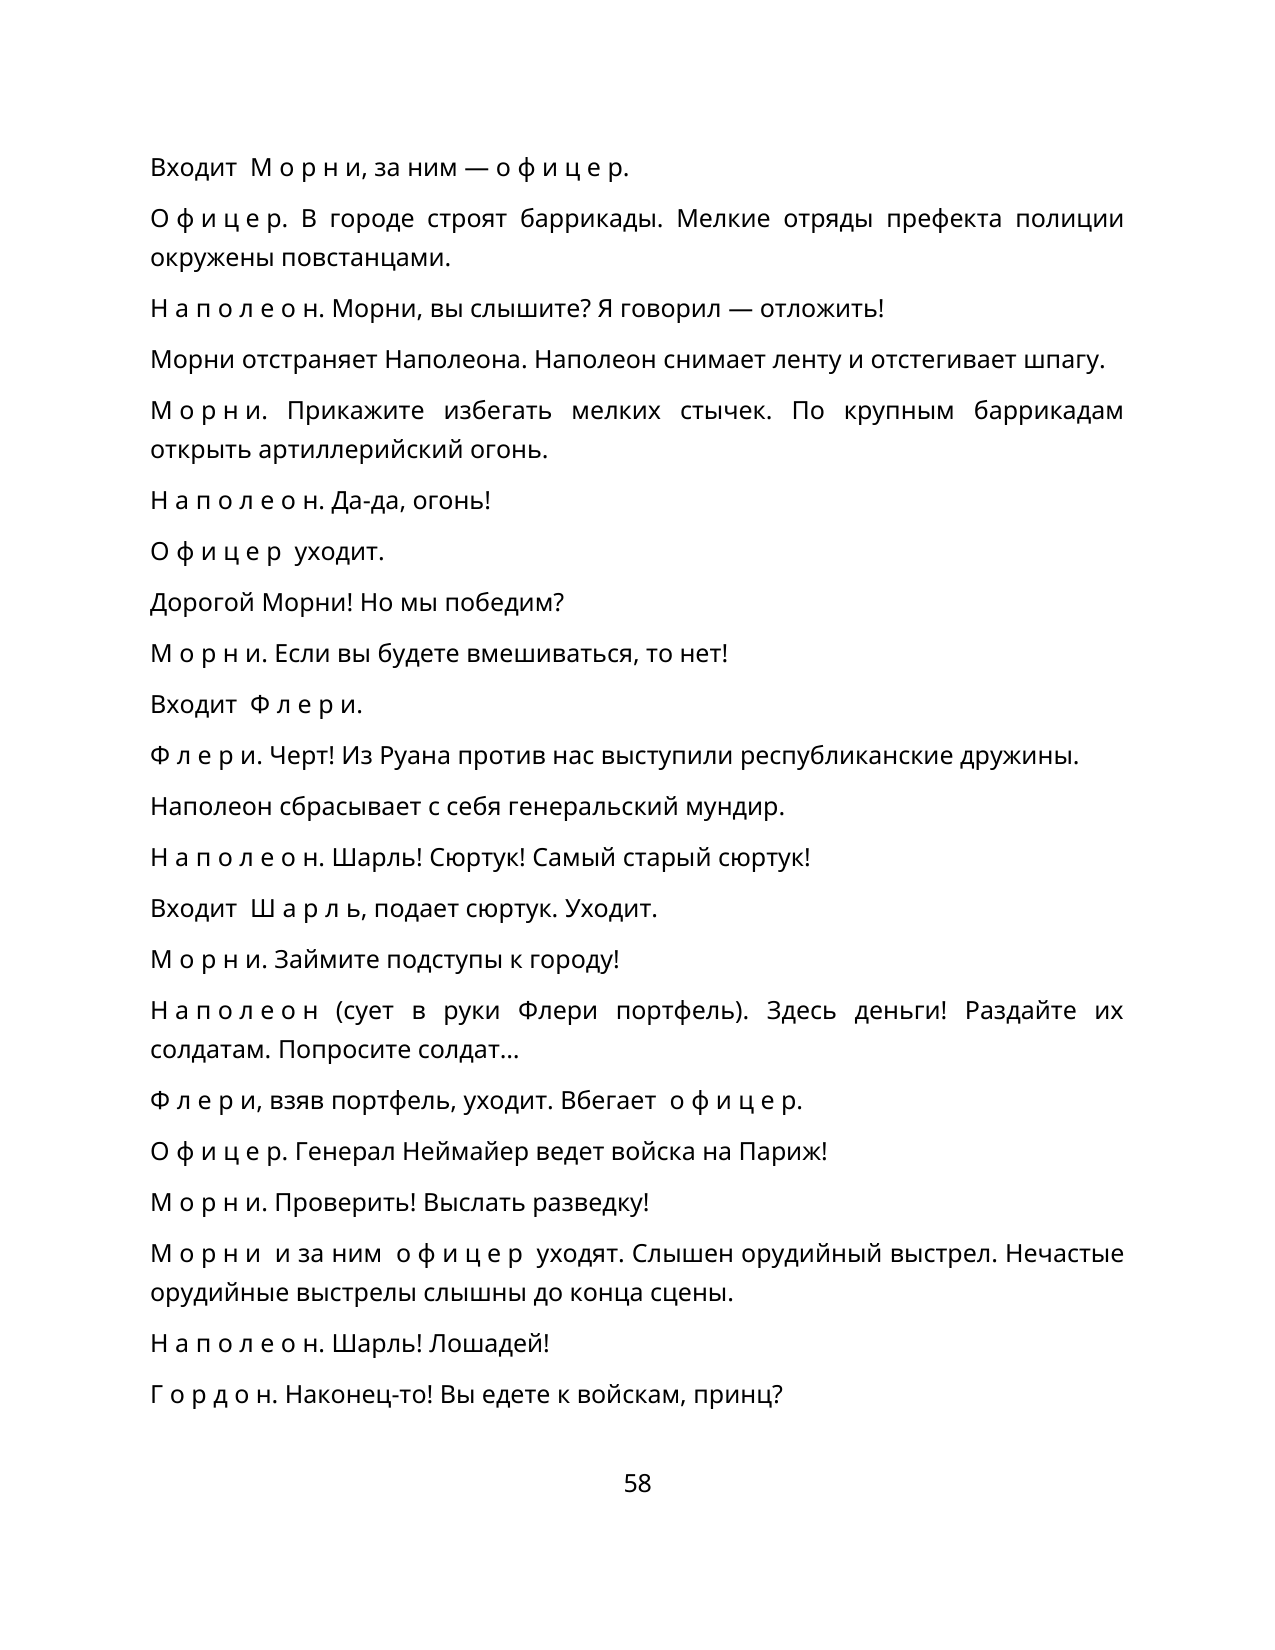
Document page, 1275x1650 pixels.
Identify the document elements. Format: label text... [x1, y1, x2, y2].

text Ф л е р и. Черт! Из Руана против нас выступили республиканские дружины. [150, 738, 1125, 772]
text Н а п о л е о н. Шарль! Сюртук! Самый старый сюртук! [150, 839, 1125, 874]
text Входит М о р н и, за ним — о ф и ц е р. [150, 150, 1125, 184]
text О ф и ц е р уходит. [150, 534, 1125, 568]
text Ф л е р и, взяв портфель, уходит. Вбегает о ф и ц е р. [150, 1082, 1125, 1117]
text Н а п о л е о н. Шарль! Лошадей! [150, 1325, 1125, 1359]
text Входит Ф л е р и. [150, 687, 1125, 721]
text Г о р д о н. Наконец-то! Вы едете к войскам, принц? [150, 1376, 1125, 1410]
text М о р н и. Прикажите избегать мелких стычек. По крупным баррикадам открыть артиллерийский огонь. [150, 393, 1125, 466]
text Морни отстраняет Наполеона. Наполеон снимает ленту и отстегивает шпагу. [150, 342, 1125, 376]
text М о р н и и за ним о ф и ц е р уходят. Слышен орудийный выстрел. Нечастые орудийные выстрелы слышны до конца сцены. [150, 1235, 1125, 1308]
text Входит Ш а р л ь, подает сюртук. Уходит. [150, 891, 1125, 924]
text Наполеон сбрасывает с себя генеральский мундир. [150, 789, 1125, 823]
text Дорогой Морни! Но мы победим? [150, 585, 1125, 619]
text О ф и ц е р. В городе строят баррикады. Мелкие отряды префекта полиции окружены повстанцами. [150, 201, 1125, 274]
text Н а п о л е о н. Морни, вы слышите? Я говорил — отложить! [150, 291, 1125, 325]
text Н а п о л е о н (сует в руки Флери портфель). Здесь деньги! Раздайте их солдатам. Попросите солдат… [150, 992, 1125, 1066]
text М о р н и. Проверить! Выслать разведку! [150, 1184, 1125, 1218]
text О ф и ц е р. Генерал Неймайер ведет войска на Париж! [150, 1133, 1125, 1167]
text М о р н и. Если вы будете вмешиваться, то нет! [150, 636, 1125, 670]
text Н а п о л е о н. Да-да, огонь! [150, 483, 1125, 517]
text М о р н и. Займите подступы к городу! [150, 941, 1125, 976]
